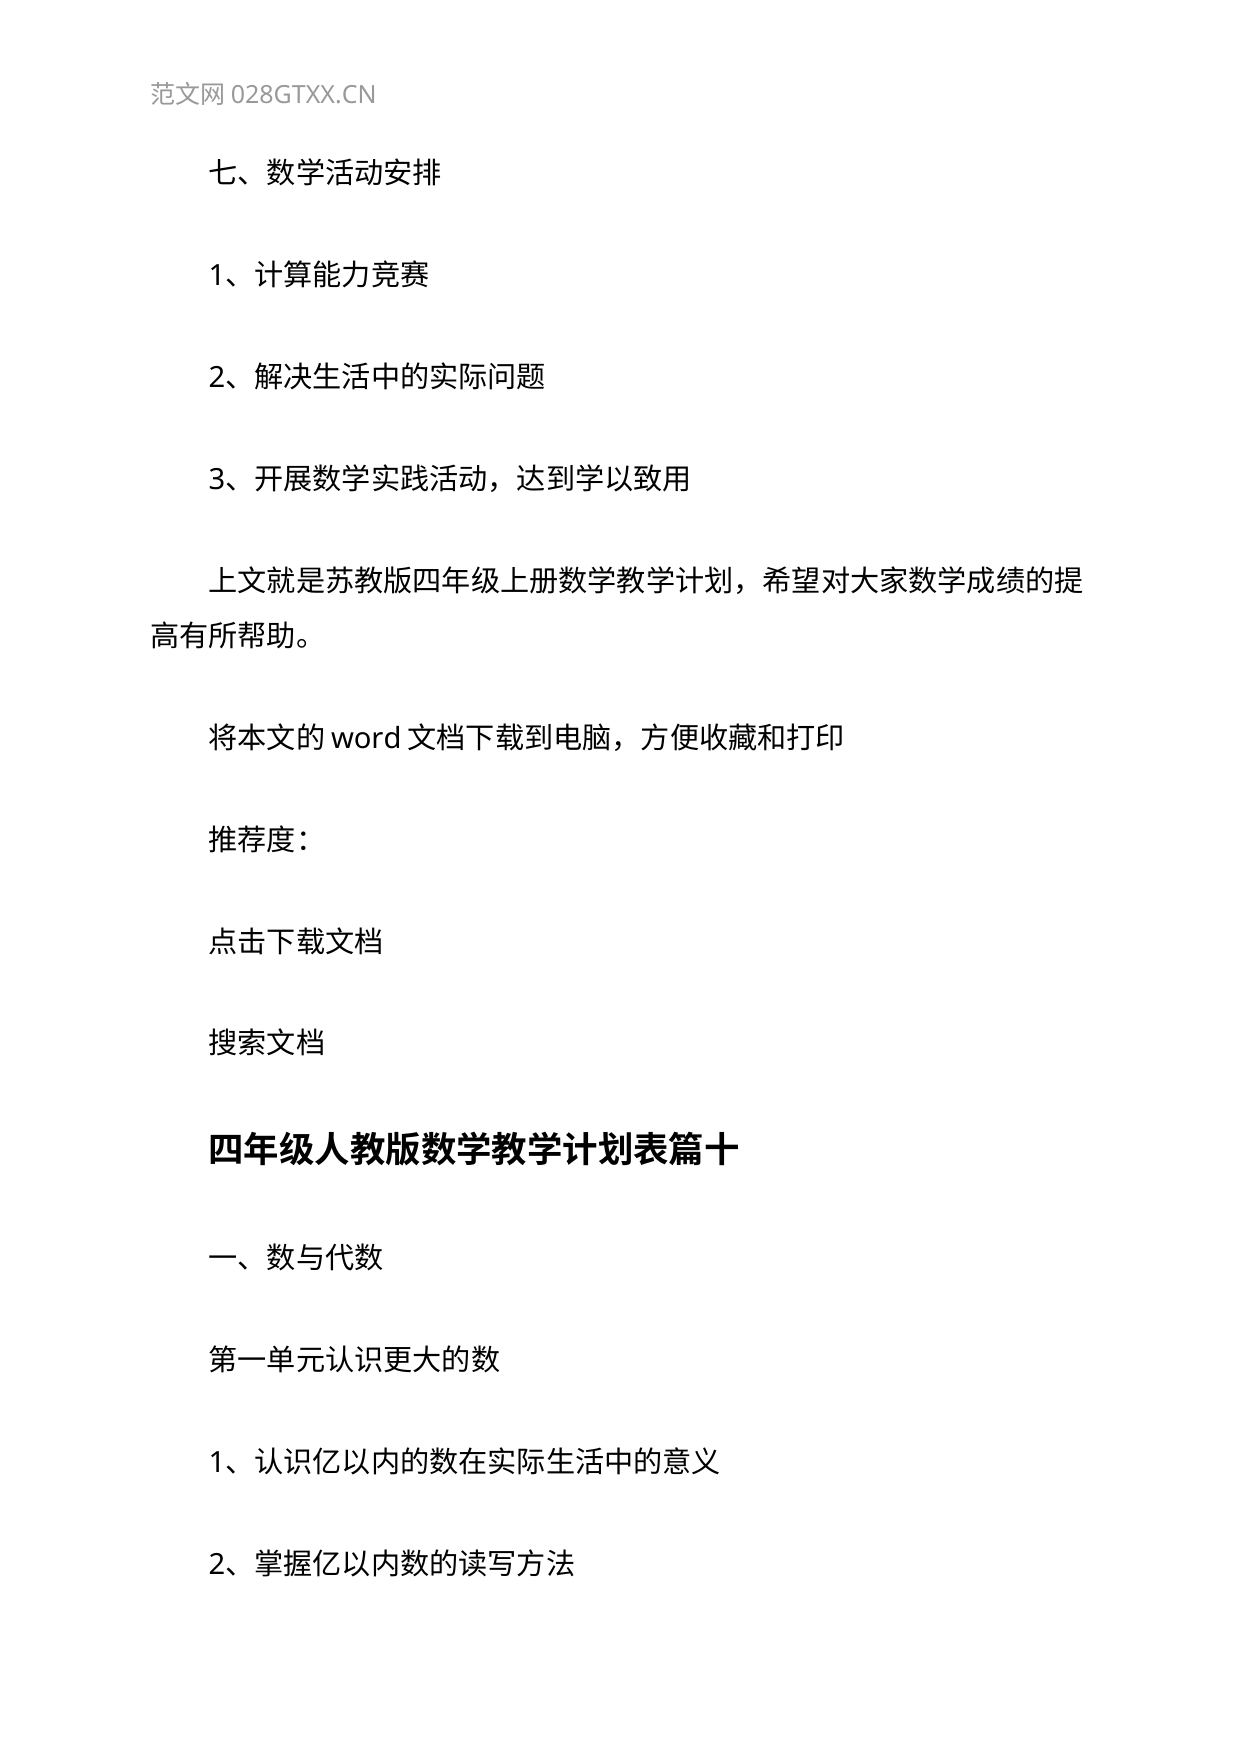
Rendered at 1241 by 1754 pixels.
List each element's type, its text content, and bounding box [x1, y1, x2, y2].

text 将本文的word文档下载到电脑，方便收藏和打印 [150, 714, 1090, 757]
text 1、认识亿以内的数在实际生活中的意义 [150, 1439, 1090, 1481]
text 2、掌握亿以内数的读写方法 [150, 1541, 1090, 1583]
text 七、数学活动安排 [150, 150, 1090, 192]
text 上文就是苏教版四年级上册数学教学计划，希望对大家数学成绩的提高有所帮助。 [150, 558, 1090, 655]
text 第一单元认识更大的数 [150, 1337, 1090, 1379]
text 一、数与代数 [150, 1235, 1090, 1277]
text 1、计算能力竞赛 [150, 252, 1090, 294]
text 点击下载文档 [150, 918, 1090, 960]
text 2、解决生活中的实际问题 [150, 354, 1090, 396]
text 3、开展数学实践活动，达到学以致用 [150, 456, 1090, 498]
text 推荐度： [150, 816, 1090, 859]
text 四年级人教版数学教学计划表篇十 [150, 1122, 1090, 1173]
text 搜索文档 [150, 1020, 1090, 1062]
